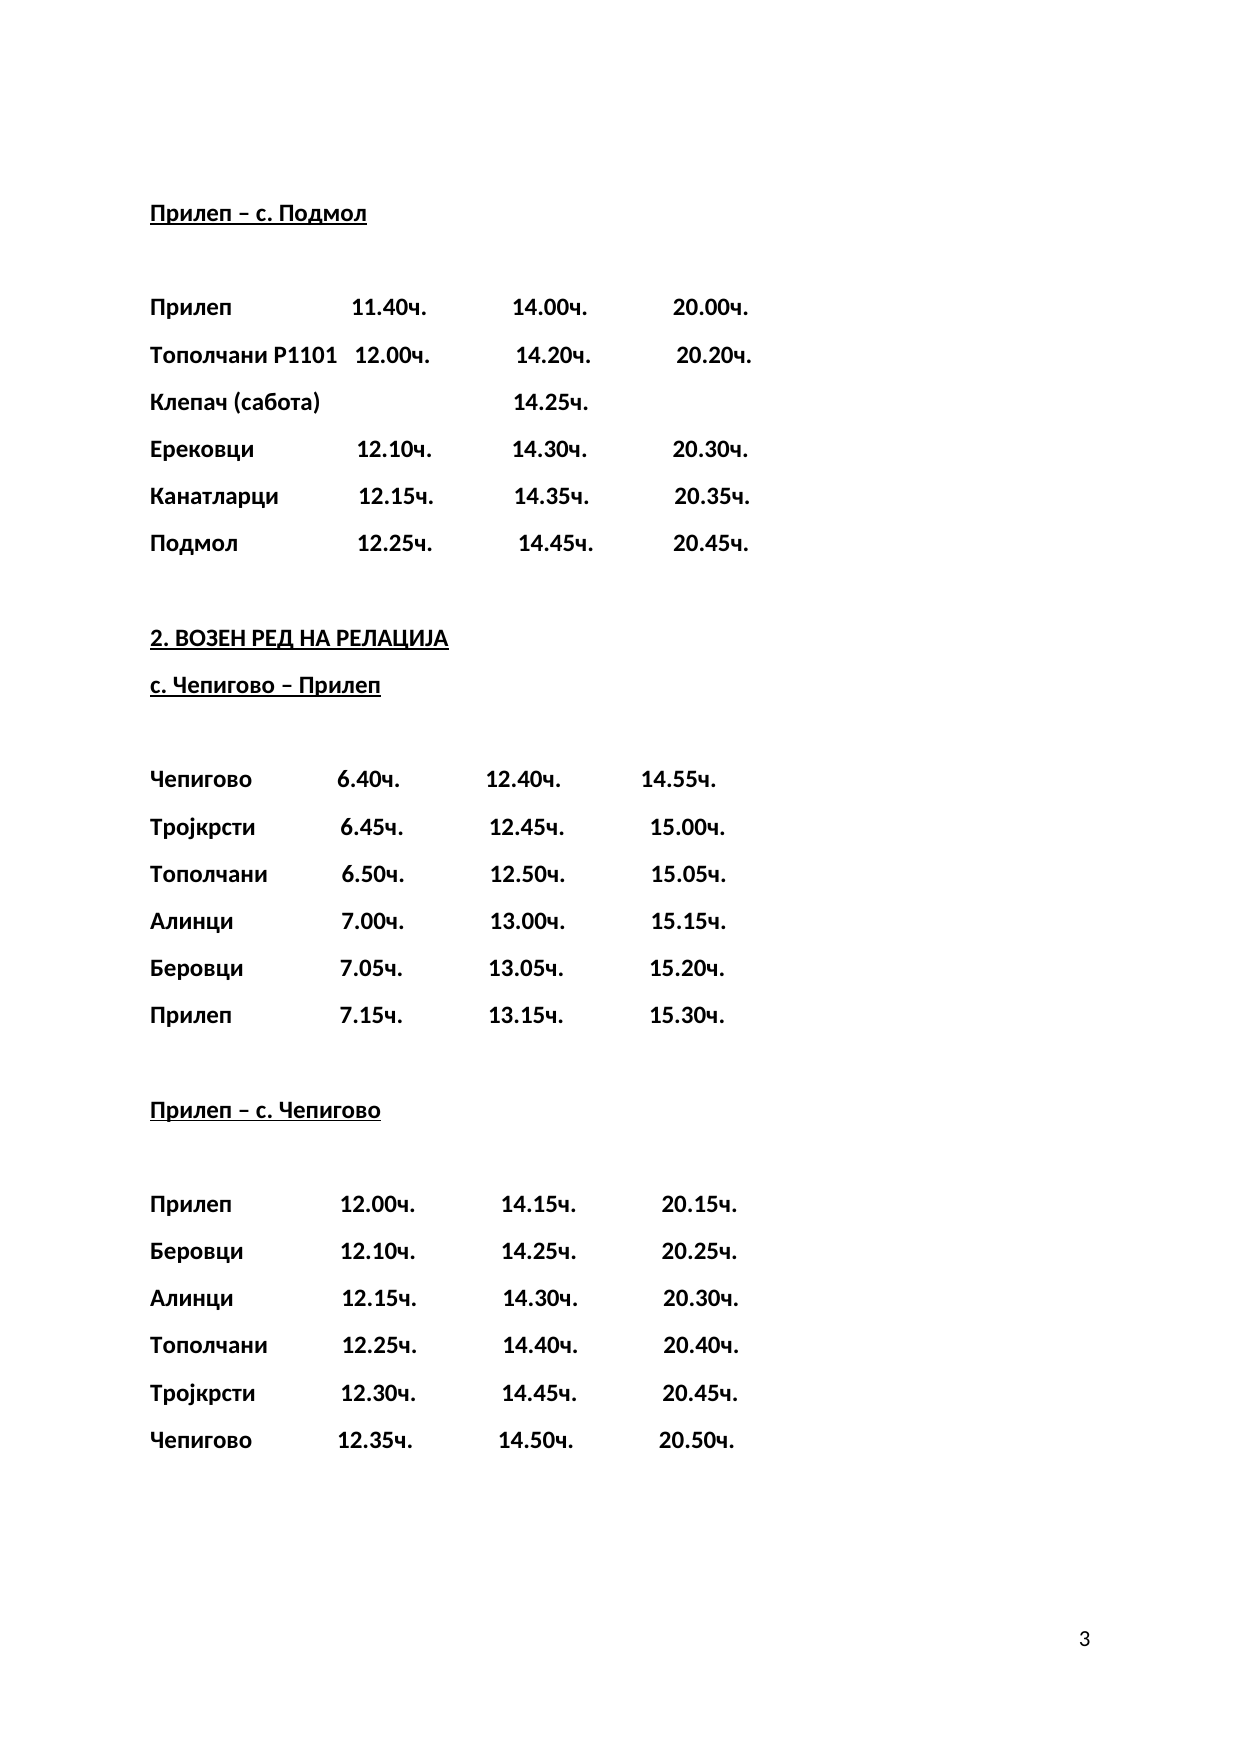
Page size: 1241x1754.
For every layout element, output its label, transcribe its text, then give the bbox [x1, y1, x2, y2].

text Алинци 12.15ч. 14.30ч. 20.30ч. [150, 1282, 1090, 1313]
text Беровци 7.05ч. 13.05ч. 15.20ч. [150, 952, 1090, 983]
text 2. ВОЗЕН РЕД НА РЕЛАЦИЈА [150, 622, 1090, 652]
text Тројкрсти 12.30ч. 14.45ч. 20.45ч. [150, 1377, 1090, 1407]
text Алинци 7.00ч. 13.00ч. 15.15ч. [150, 905, 1090, 936]
text Тополчани 12.25ч. 14.40ч. 20.40ч. [150, 1330, 1090, 1360]
text Ерековци 12.10ч. 14.30ч. 20.30ч. [150, 433, 1090, 464]
text Тројкрсти 6.45ч. 12.45ч. 15.00ч. [150, 811, 1090, 841]
text Прилеп 11.40ч. 14.00ч. 20.00ч. [150, 292, 1090, 322]
text Чепигово 12.35ч. 14.50ч. 20.50ч. [150, 1424, 1090, 1454]
text Тополчани Р1101 12.00ч. 14.20ч. 20.20ч. [150, 339, 1090, 369]
text Прилеп – с. Подмол [150, 197, 1090, 228]
text Прилеп 12.00ч. 14.15ч. 20.15ч. [150, 1188, 1090, 1219]
text с. Чепигово – Прилеп [150, 669, 1090, 699]
text Тополчани 6.50ч. 12.50ч. 15.05ч. [150, 858, 1090, 888]
text Прилеп 7.15ч. 13.15ч. 15.30ч. [150, 999, 1090, 1030]
text Канатларци 12.15ч. 14.35ч. 20.35ч. [150, 480, 1090, 511]
text Клепач (сабота) 14.25ч. [150, 386, 1090, 416]
text Прилеп – с. Чепигово [150, 1094, 1090, 1124]
text Чепигово 6.40ч. 12.40ч. 14.55ч. [150, 763, 1090, 794]
text Подмол 12.25ч. 14.45ч. 20.45ч. [150, 527, 1090, 558]
text Беровци 12.10ч. 14.25ч. 20.25ч. [150, 1235, 1090, 1266]
